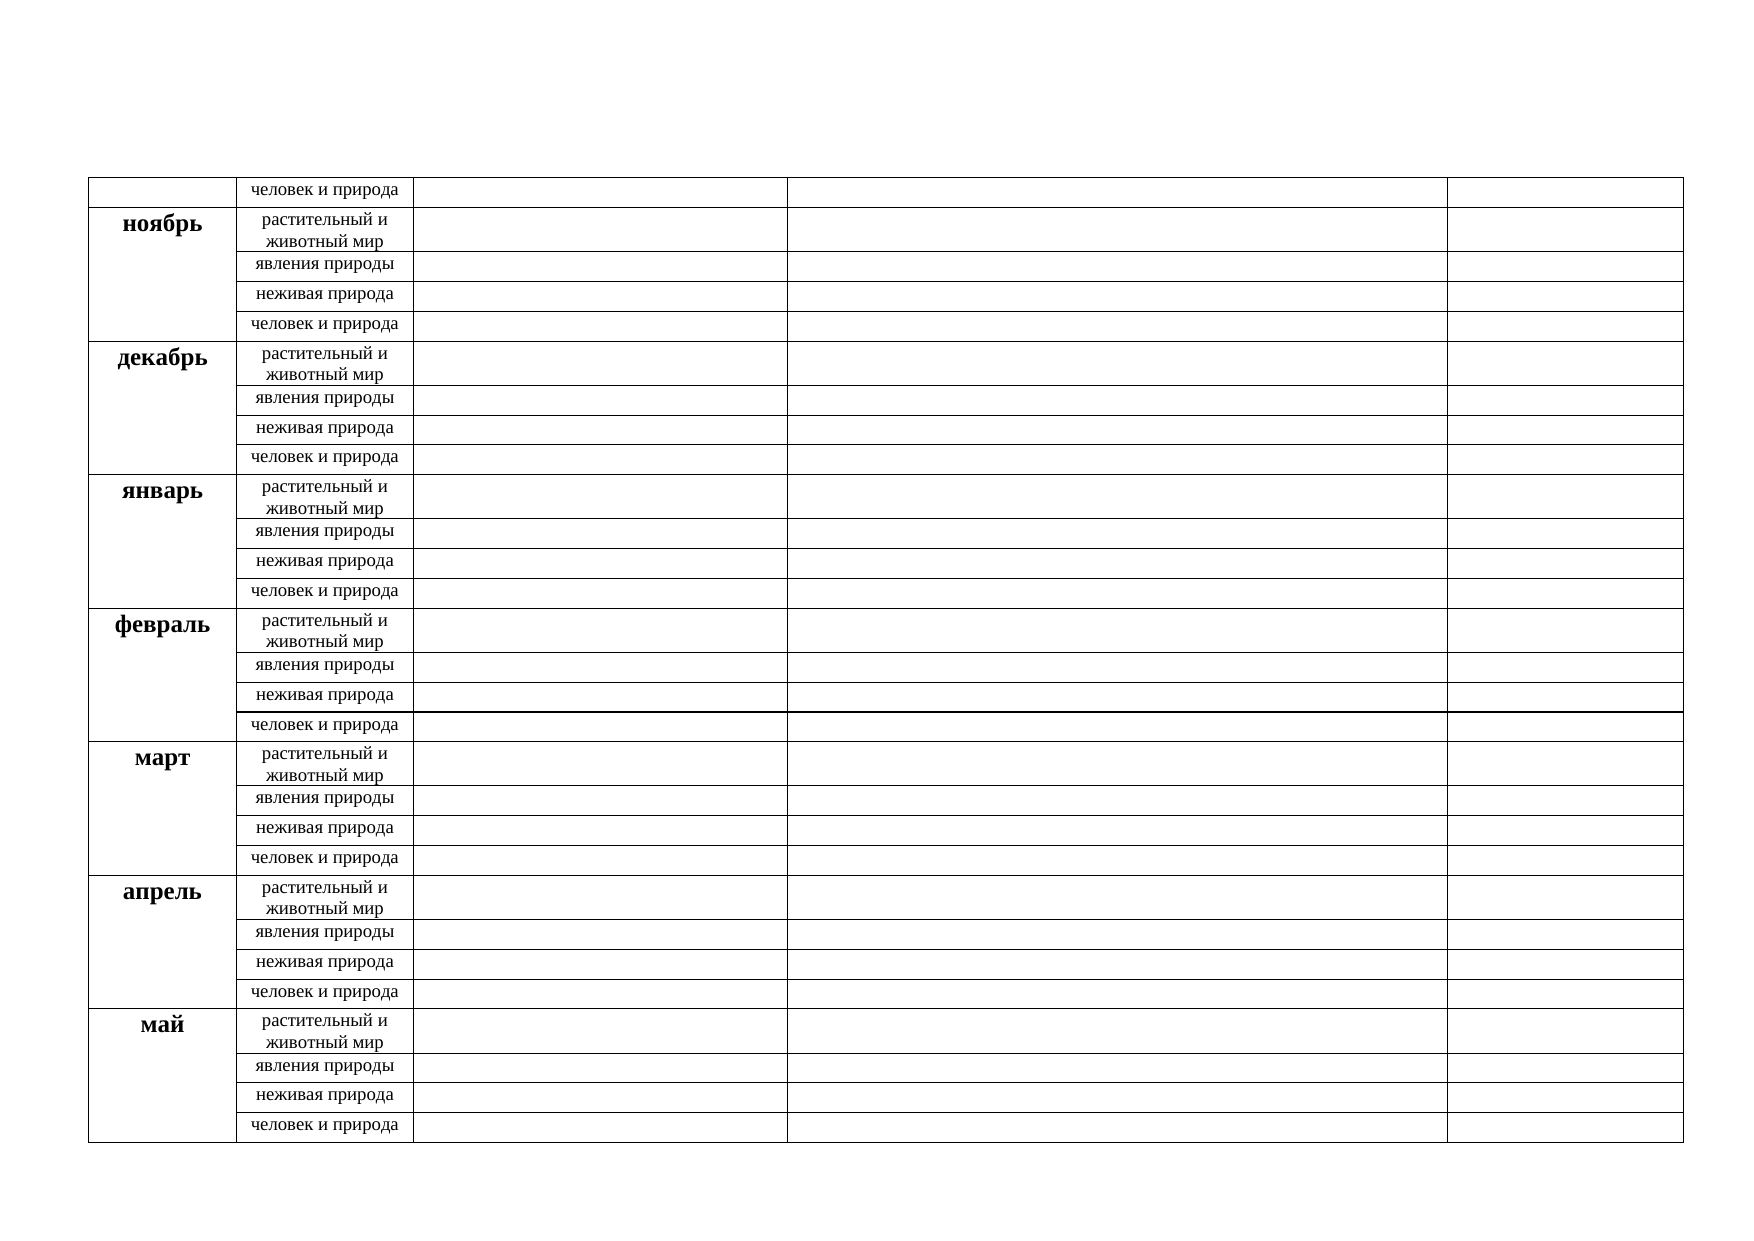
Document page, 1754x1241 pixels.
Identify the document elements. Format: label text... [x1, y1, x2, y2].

table_cell [1448, 1083, 1683, 1112]
table_cell [1448, 876, 1683, 919]
table_cell [788, 846, 1447, 875]
table_cell [414, 549, 787, 578]
table_cell [1448, 475, 1683, 518]
table_cell растительный и животный мир [237, 475, 413, 518]
table_cell [1448, 342, 1683, 385]
table_cell [1448, 1113, 1683, 1142]
table_cell явления природы [237, 653, 413, 682]
table_cell [414, 282, 787, 311]
table_cell [414, 519, 787, 548]
table_cell неживая природа [237, 683, 413, 711]
table_cell человек и природа [237, 846, 413, 875]
table_cell [1448, 252, 1683, 281]
table_cell [414, 742, 787, 785]
table_cell [414, 950, 787, 978]
table_cell [1448, 713, 1683, 741]
table_cell растительный и животный мир [237, 208, 413, 251]
table_cell [1448, 1009, 1683, 1052]
table_cell явления природы [237, 519, 413, 548]
table_cell человек и природа [237, 713, 413, 741]
table_cell человек и природа [237, 178, 413, 207]
table_cell явления природы [237, 920, 413, 949]
table_cell [788, 208, 1447, 251]
table_cell [788, 950, 1447, 978]
table_cell март [89, 742, 236, 875]
table_cell человек и природа [237, 579, 413, 608]
table_cell [788, 416, 1447, 444]
table_cell апрель [89, 876, 236, 1008]
table_cell [1448, 208, 1683, 251]
table_cell [788, 312, 1447, 341]
table_cell [1448, 579, 1683, 608]
table_cell растительный и животный мир [237, 876, 413, 919]
table_cell [788, 252, 1447, 281]
table_cell [1448, 549, 1683, 578]
table_cell [1448, 1054, 1683, 1082]
table_cell неживая природа [237, 549, 413, 578]
table_cell [788, 816, 1447, 845]
table_cell человек и природа [237, 445, 413, 474]
table_cell [1448, 312, 1683, 341]
table_cell [1448, 980, 1683, 1008]
table_cell [788, 920, 1447, 949]
table_cell неживая природа [237, 950, 413, 978]
table_cell [788, 282, 1447, 311]
table_cell [788, 342, 1447, 385]
table_cell январь [89, 475, 236, 608]
table_cell [1448, 816, 1683, 845]
table_cell [788, 876, 1447, 919]
table_cell [414, 475, 787, 518]
table_cell [414, 579, 787, 608]
table_cell явления природы [237, 386, 413, 414]
table_cell [414, 609, 787, 652]
table_cell растительный и животный мир [237, 342, 413, 385]
table_cell [788, 609, 1447, 652]
table_cell [1448, 846, 1683, 875]
table_cell растительный и животный мир [237, 609, 413, 652]
table_cell явления природы [237, 252, 413, 281]
table_cell [414, 178, 787, 207]
table_cell [788, 683, 1447, 711]
table_cell декабрь [89, 342, 236, 474]
table_cell [788, 980, 1447, 1008]
table_cell [788, 786, 1447, 815]
table_cell [1448, 683, 1683, 711]
table_cell [788, 1054, 1447, 1082]
table_cell [788, 1083, 1447, 1112]
table_cell [414, 786, 787, 815]
table_cell [414, 386, 787, 414]
table_cell [414, 1009, 787, 1052]
table_cell [1448, 416, 1683, 444]
table_cell [1448, 742, 1683, 785]
table_cell [788, 519, 1447, 548]
table_cell [1448, 386, 1683, 414]
table_cell [414, 653, 787, 682]
table_cell [788, 579, 1447, 608]
table_cell явления природы [237, 1054, 413, 1082]
table_cell [414, 416, 787, 444]
table_cell [1448, 786, 1683, 815]
table_cell [414, 1113, 787, 1142]
table_cell [414, 920, 787, 949]
table_cell [788, 178, 1447, 207]
table_cell [1448, 609, 1683, 652]
table_cell [414, 252, 787, 281]
table_cell [788, 475, 1447, 518]
table_cell [414, 1083, 787, 1112]
table_cell [414, 980, 787, 1008]
table_cell явления природы [237, 786, 413, 815]
table_cell ноябрь [89, 208, 236, 341]
table_cell человек и природа [237, 312, 413, 341]
table_cell человек и природа [237, 980, 413, 1008]
table_cell [414, 846, 787, 875]
table_cell [414, 208, 787, 251]
table_cell [414, 312, 787, 341]
table_cell [788, 1009, 1447, 1052]
table_cell [414, 342, 787, 385]
table_cell май [89, 1009, 236, 1142]
table_cell растительный и животный мир [237, 742, 413, 785]
table_cell [414, 816, 787, 845]
table_cell [788, 549, 1447, 578]
table_cell [414, 683, 787, 711]
table_cell [788, 1113, 1447, 1142]
table_cell [1448, 282, 1683, 311]
table_cell растительный и животный мир [237, 1009, 413, 1052]
table_cell [414, 445, 787, 474]
table_cell февраль [89, 609, 236, 741]
table_cell [788, 653, 1447, 682]
table_cell [1448, 950, 1683, 978]
table_cell [1448, 178, 1683, 207]
table_cell [788, 386, 1447, 414]
table_cell [1448, 519, 1683, 548]
table_cell [788, 445, 1447, 474]
table_cell [788, 742, 1447, 785]
table_cell [1448, 920, 1683, 949]
table_cell [1448, 445, 1683, 474]
table_cell [788, 713, 1447, 741]
table_cell [414, 713, 787, 741]
table_cell [414, 876, 787, 919]
table_cell человек и природа [237, 1113, 413, 1142]
table_cell неживая природа [237, 416, 413, 444]
table_cell [1448, 653, 1683, 682]
table_cell неживая природа [237, 1083, 413, 1112]
table_cell [414, 1054, 787, 1082]
table_cell неживая природа [237, 816, 413, 845]
table_cell неживая природа [237, 282, 413, 311]
